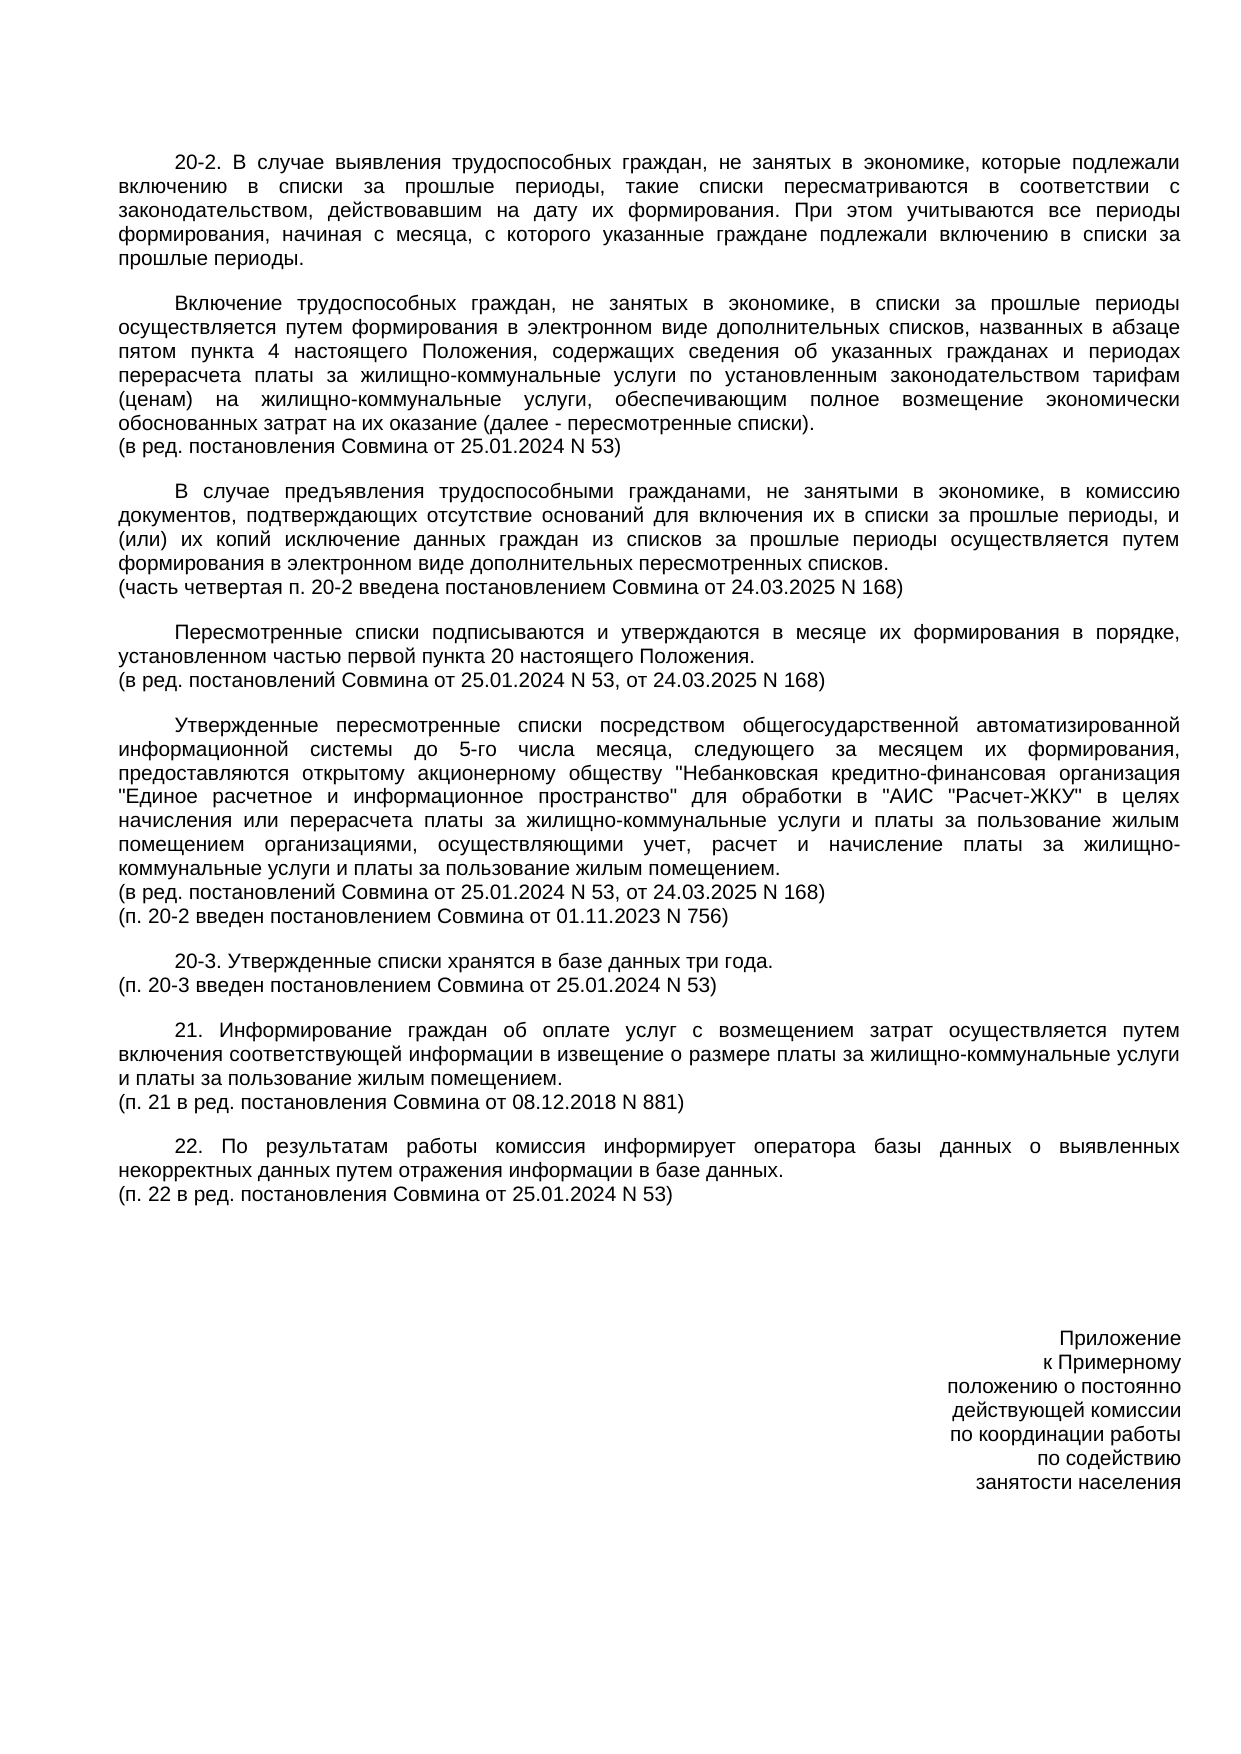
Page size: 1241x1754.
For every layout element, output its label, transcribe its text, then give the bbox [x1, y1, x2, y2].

text занятости населения [118, 1470, 1181, 1494]
text по координации работы [118, 1422, 1181, 1446]
text (в ред. постановлений Совмина от 25.01.2024 N 53, от 24.03.2025 N 168) [118, 668, 1181, 692]
text (часть четвертая п. 20-2 введена постановлением Совмина от 24.03.2025 N 168) [118, 575, 1181, 599]
text положению о постоянно [118, 1374, 1181, 1398]
text Приложение [118, 1326, 1181, 1350]
text по содействию [118, 1446, 1181, 1470]
text В случае предъявления трудоспособными гражданами, не занятыми в экономике, в комиссию документов, подтверждающих отсутствие оснований для включения их в списки за прошлые периоды, и (или) их копий исключение данных граждан из списков за прошлые периоды осуществляется путем формирования в электронном виде дополнительных пересмотренных списков. [118, 479, 1181, 575]
text Включение трудоспособных граждан, не занятых в экономике, в списки за прошлые периоды осуществляется путем формирования в электронном виде дополнительных списков, названных в абзаце пятом пункта 4 настоящего Положения, содержащих сведения об указанных гражданах и периодах перерасчета платы за жилищно-коммунальные услуги по установленным законодательством тарифам (ценам) на жилищно-коммунальные услуги, обеспечивающим полное возмещение экономически обоснованных затрат на их оказание (далее - пересмотренные списки). [118, 291, 1181, 434]
text (п. 22 в ред. постановления Совмина от 25.01.2024 N 53) [118, 1182, 1181, 1206]
text Утвержденные пересмотренные списки посредством общегосударственной автоматизированной информационной системы до 5-го числа месяца, следующего за месяцем их формирования, предоставляются открытому акционерному обществу "Небанковская кредитно-финансовая организация "Единое расчетное и информационное пространство" для обработки в "АИС "Расчет-ЖКУ" в целях начисления или перерасчета платы за жилищно-коммунальные услуги и платы за пользование жилым помещением организациями, осуществляющими учет, расчет и начисление платы за жилищно-коммунальные услуги и платы за пользование жилым помещением. [118, 712, 1181, 880]
text 21. Информирование граждан об оплате услуг с возмещением затрат осуществляется путем включения соответствующей информации в извещение о размере платы за жилищно-коммунальные услуги и платы за пользование жилым помещением. [118, 1018, 1181, 1089]
text к Примерному [118, 1350, 1181, 1374]
text (п. 20-2 введен постановлением Совмина от 01.11.2023 N 756) [118, 904, 1181, 928]
text (п. 21 в ред. постановления Совмина от 08.12.2018 N 881) [118, 1089, 1181, 1113]
text (в ред. постановления Совмина от 25.01.2024 N 53) [118, 434, 1181, 458]
text 20-3. Утвержденные списки хранятся в базе данных три года. [118, 949, 1181, 973]
text 22. По результатам работы комиссия информирует оператора базы данных о выявленных некорректных данных путем отражения информации в базе данных. [118, 1134, 1181, 1182]
text действующей комиссии [118, 1398, 1181, 1422]
text (п. 20-3 введен постановлением Совмина от 25.01.2024 N 53) [118, 973, 1181, 997]
text Пересмотренные списки подписываются и утверждаются в месяце их формирования в порядке, установленном частью первой пункта 20 настоящего Положения. [118, 620, 1181, 668]
text (в ред. постановлений Совмина от 25.01.2024 N 53, от 24.03.2025 N 168) [118, 880, 1181, 904]
text 20-2. В случае выявления трудоспособных граждан, не занятых в экономике, которые подлежали включению в списки за прошлые периоды, такие списки пересматриваются в соответствии с законодательством, действовавшим на дату их формирования. При этом учитываются все периоды формирования, начиная с месяца, с которого указанные граждане подлежали включению в списки за прошлые периоды. [118, 150, 1181, 270]
